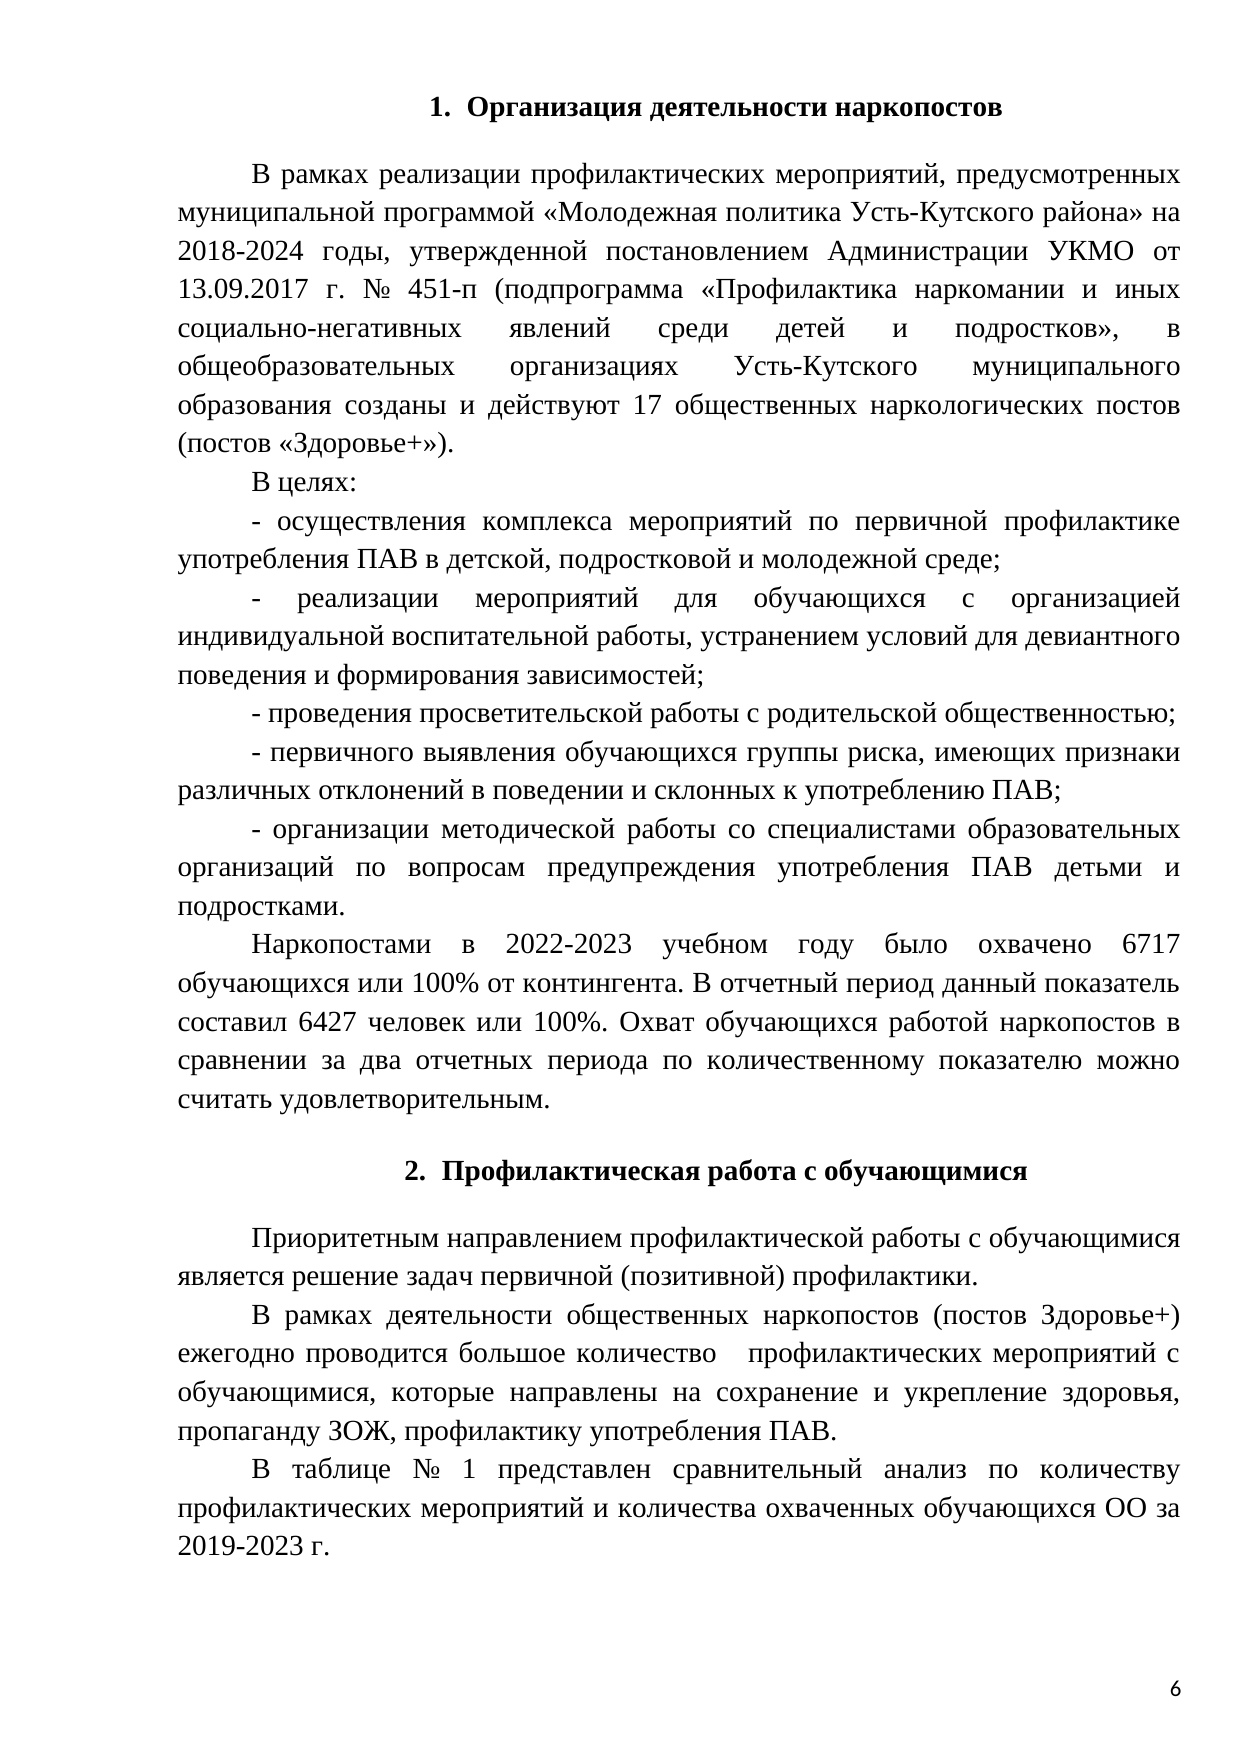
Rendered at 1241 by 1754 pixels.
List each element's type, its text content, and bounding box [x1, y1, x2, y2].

text В рамках реализации профилактических мероприятий, предусмотренных муниципальной программой «Молодежная политика Усть-Кутского района» на 2018-2024 годы, утвержденной постановлением Администрации УКМО от 13.09.2017 г. № 451-п (подпрограмма «Профилактика наркомании и иных социально-негативных явлений среди детей и подростков», в общеобразовательных организациях Усть-Кутского муниципального образования созданы и действуют 17 общественных наркологических постов (постов «Здоровье+»). [177, 156, 1181, 459]
text - организации методической работы со специалистами образовательных организаций по вопросам предупреждения употребления ПАВ детьми и подростками. [177, 811, 1181, 922]
text В рамках деятельности общественных наркопостов (постов Здоровье+) ежегодно проводится большое количество профилактических мероприятий с обучающимися, которые направлены на сохранение и укрепление здоровья, пропаганду ЗОЖ, профилактику употребления ПАВ. [177, 1297, 1181, 1446]
text Приоритетным направлением профилактической работы с обучающимися является решение задач первичной (позитивной) профилактики. [177, 1220, 1181, 1292]
text - первичного выявления обучающихся группы риска, имеющих признаки различных отклонений в поведении и склонных к употреблению ПАВ; [177, 734, 1181, 806]
text - проведения просветительской работы с родительской общественностью; [177, 695, 1181, 729]
text - реализации мероприятий для обучающихся с организацией индивидуальной воспитательной работы, устранением условий для девиантного поведения и формирования зависимостей; [177, 580, 1181, 690]
text В целях: [177, 464, 1181, 498]
list Организация деятельности наркопостов [251, 89, 1181, 122]
text Наркопостами в 2022-2023 учебном году было охвачено 6717 обучающихся или 100% от контингента. В отчетный период данный показатель составил 6427 человек или 100%. Охват обучающихся работой наркопостов в сравнении за два отчетных периода по количественному показателю можно считать удовлетворительным. [177, 927, 1181, 1114]
text В таблице № 1 представлен сравнительный анализ по количеству профилактических мероприятий и количества охваченных обучающихся ОО за 2019-2023 г. [177, 1451, 1181, 1562]
text - осуществления комплекса мероприятий по первичной профилактике употребления ПАВ в детской, подростковой и молодежной среде; [177, 503, 1181, 575]
list Профилактическая работа с обучающимися [251, 1153, 1181, 1186]
